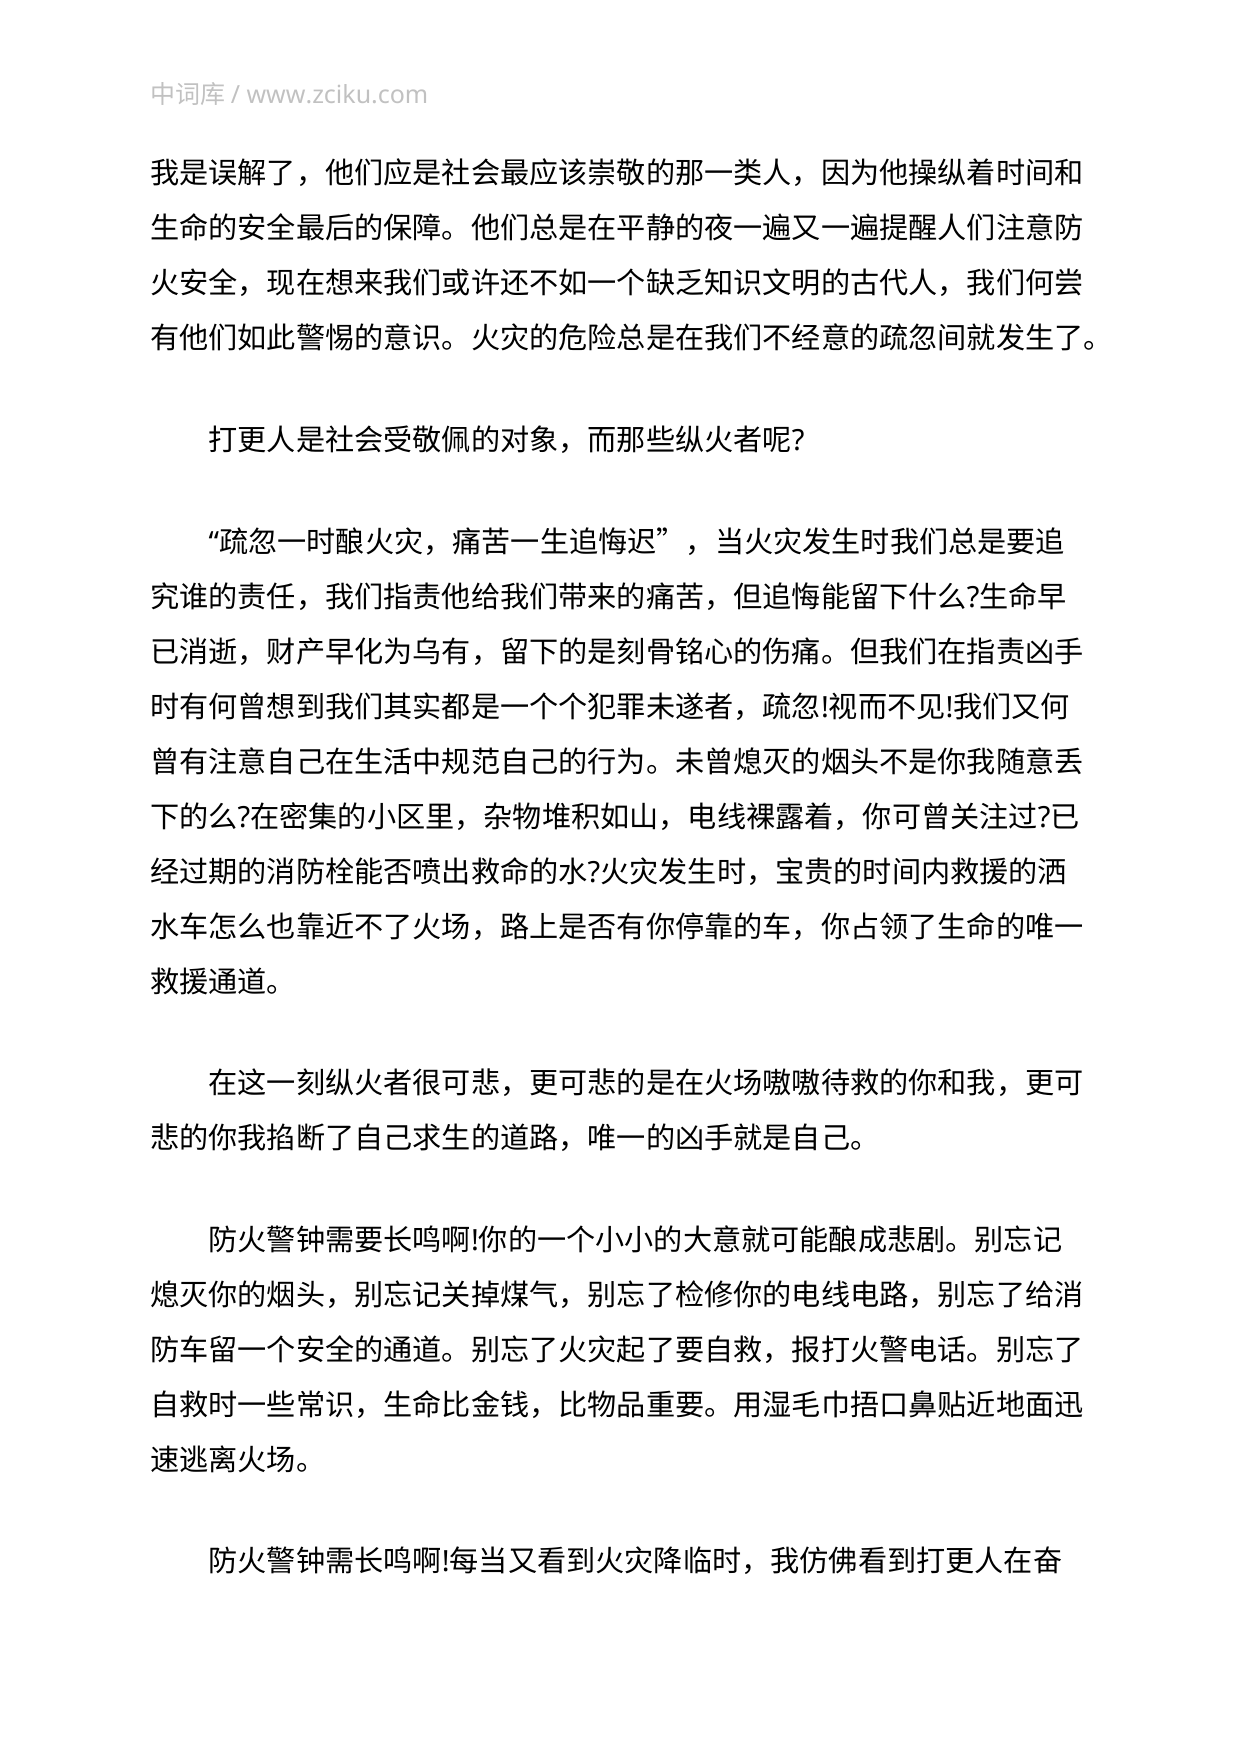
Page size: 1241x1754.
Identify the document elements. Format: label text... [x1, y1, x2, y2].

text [150, 1538, 1090, 1580]
text 防火警钟需要长鸣啊!你的一个小小的大意就可能酿成悲剧。别忘记熄灭你的烟头，别忘记关掉煤气，别忘了检修你的电线电路，别忘了给消防车留一个安全的通道。别忘了火灾起了要自救，报打火警电话。别忘了自救时一些常识，生命比金钱，比物品重要。用湿毛巾捂口鼻贴近地面迅速逃离火场。 [150, 1217, 1090, 1478]
text “疏忽一时酿火灾，痛苦一生追悔迟”，当火灾发生时我们总是要追究谁的责任，我们指责他给我们带来的痛苦，但追悔能留下什么?生命早已消逝，财产早化为乌有，留下的是刻骨铭心的伤痛。但我们在指责凶手时有何曾想到我们其实都是一个个犯罪未遂者，疏忽!视而不见!我们又何曾有注意自己在生活中规范自己的行为。未曾熄灭的烟头不是你我随意丢下的么?在密集的小区里，杂物堆积如山，电线裸露着，你可曾关注过?已经过期的消防栓能否喷出救命的水?火灾发生时，宝贵的时间内救援的洒水车怎么也靠近不了火场，路上是否有你停靠的车，你占领了生命的唯一救援通道。 [150, 518, 1090, 1000]
text 打更人是社会受敬佩的对象，而那些纵火者呢? [150, 416, 1090, 459]
text 在这一刻纵火者很可悲，更可悲的是在火场嗷嗷待救的你和我，更可悲的你我掐断了自己求生的道路，唯一的凶手就是自己。 [150, 1060, 1090, 1157]
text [150, 150, 1090, 357]
